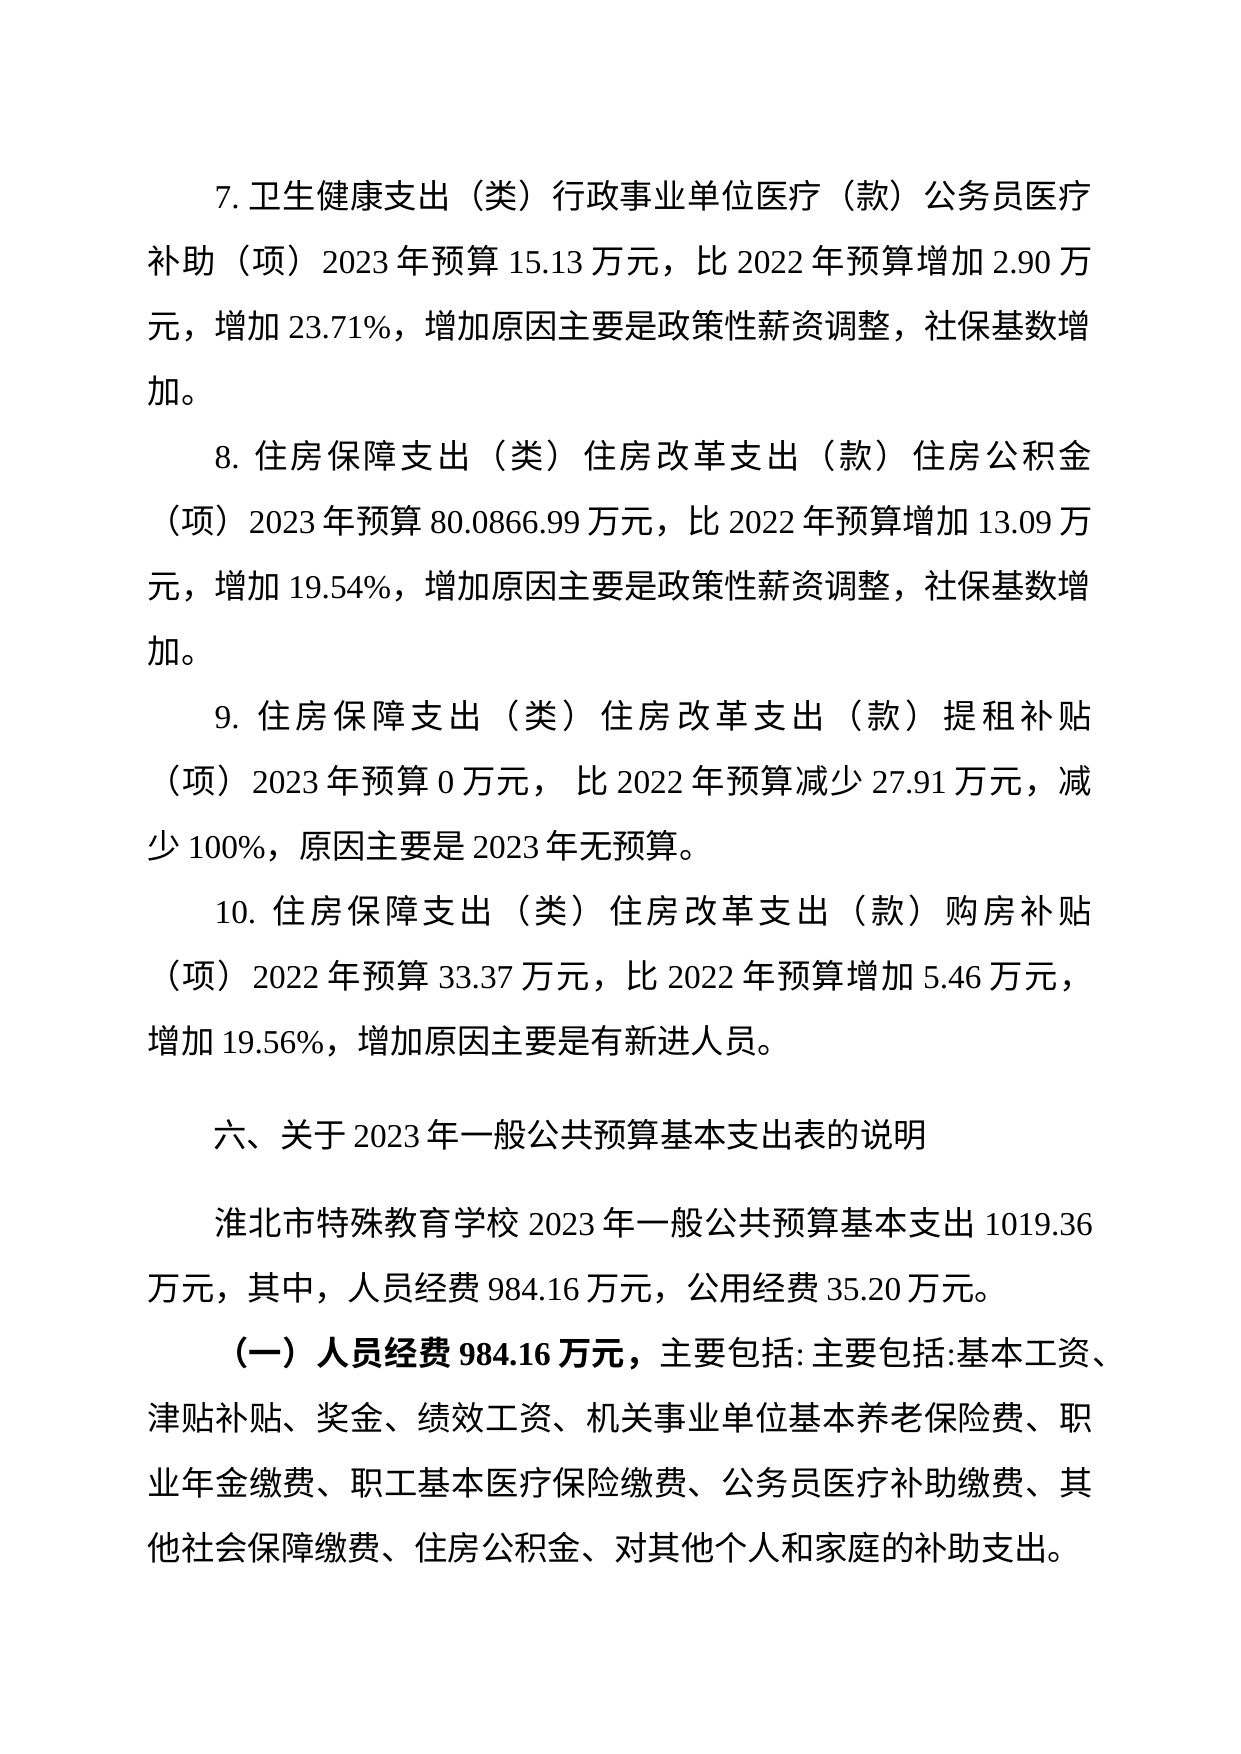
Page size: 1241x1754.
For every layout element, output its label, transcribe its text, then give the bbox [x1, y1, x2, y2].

text 六、关于2023年一般公共预算基本支出表的说明 [148, 1101, 1092, 1159]
text 7. 卫生健康支出（类）行政事业单位医疗（款）公务员医疗补助（项）2023年预算15.13万元，比2022年预算增加2.90万元，增加23.71%，增加原因主要是政策性薪资调整，社保基数增加。 [148, 162, 1092, 422]
text 8. 住房保障支出（类）住房改革支出（款）住房公积金（项）2023年预算80.0866.99万元，比2022年预算增加13.09万元，增加19.54%，增加原因主要是政策性薪资调整，社保基数增加。 [148, 422, 1092, 682]
text 10. 住房保障支出（类）住房改革支出（款）购房补贴（项）2022年预算33.37万元，比2022年预算增加5.46万元，增加19.56%，增加原因主要是有新进人员。 [148, 877, 1092, 1072]
text 9. 住房保障支出（类）住房改革支出（款）提租补贴（项）2023年预算0万元， 比2022年预算减少27.91万元，减少100%，原因主要是2023年无预算。 [148, 682, 1092, 877]
text （一）人员经费984.16万元，主要包括: 主要包括:基本工资、津贴补贴、奖金、绩效工资、机关事业单位基本养老保险费、职业年金缴费、职工基本医疗保险缴费、公务员医疗补助缴费、其他社会保障缴费、住房公积金、对其他个人和家庭的补助支出。 [148, 1319, 1092, 1579]
text 淮北市特殊教育学校2023年一般公共预算基本支出1019.36万元，其中，人员经费984.16万元，公用经费35.20万元。 [148, 1189, 1092, 1319]
